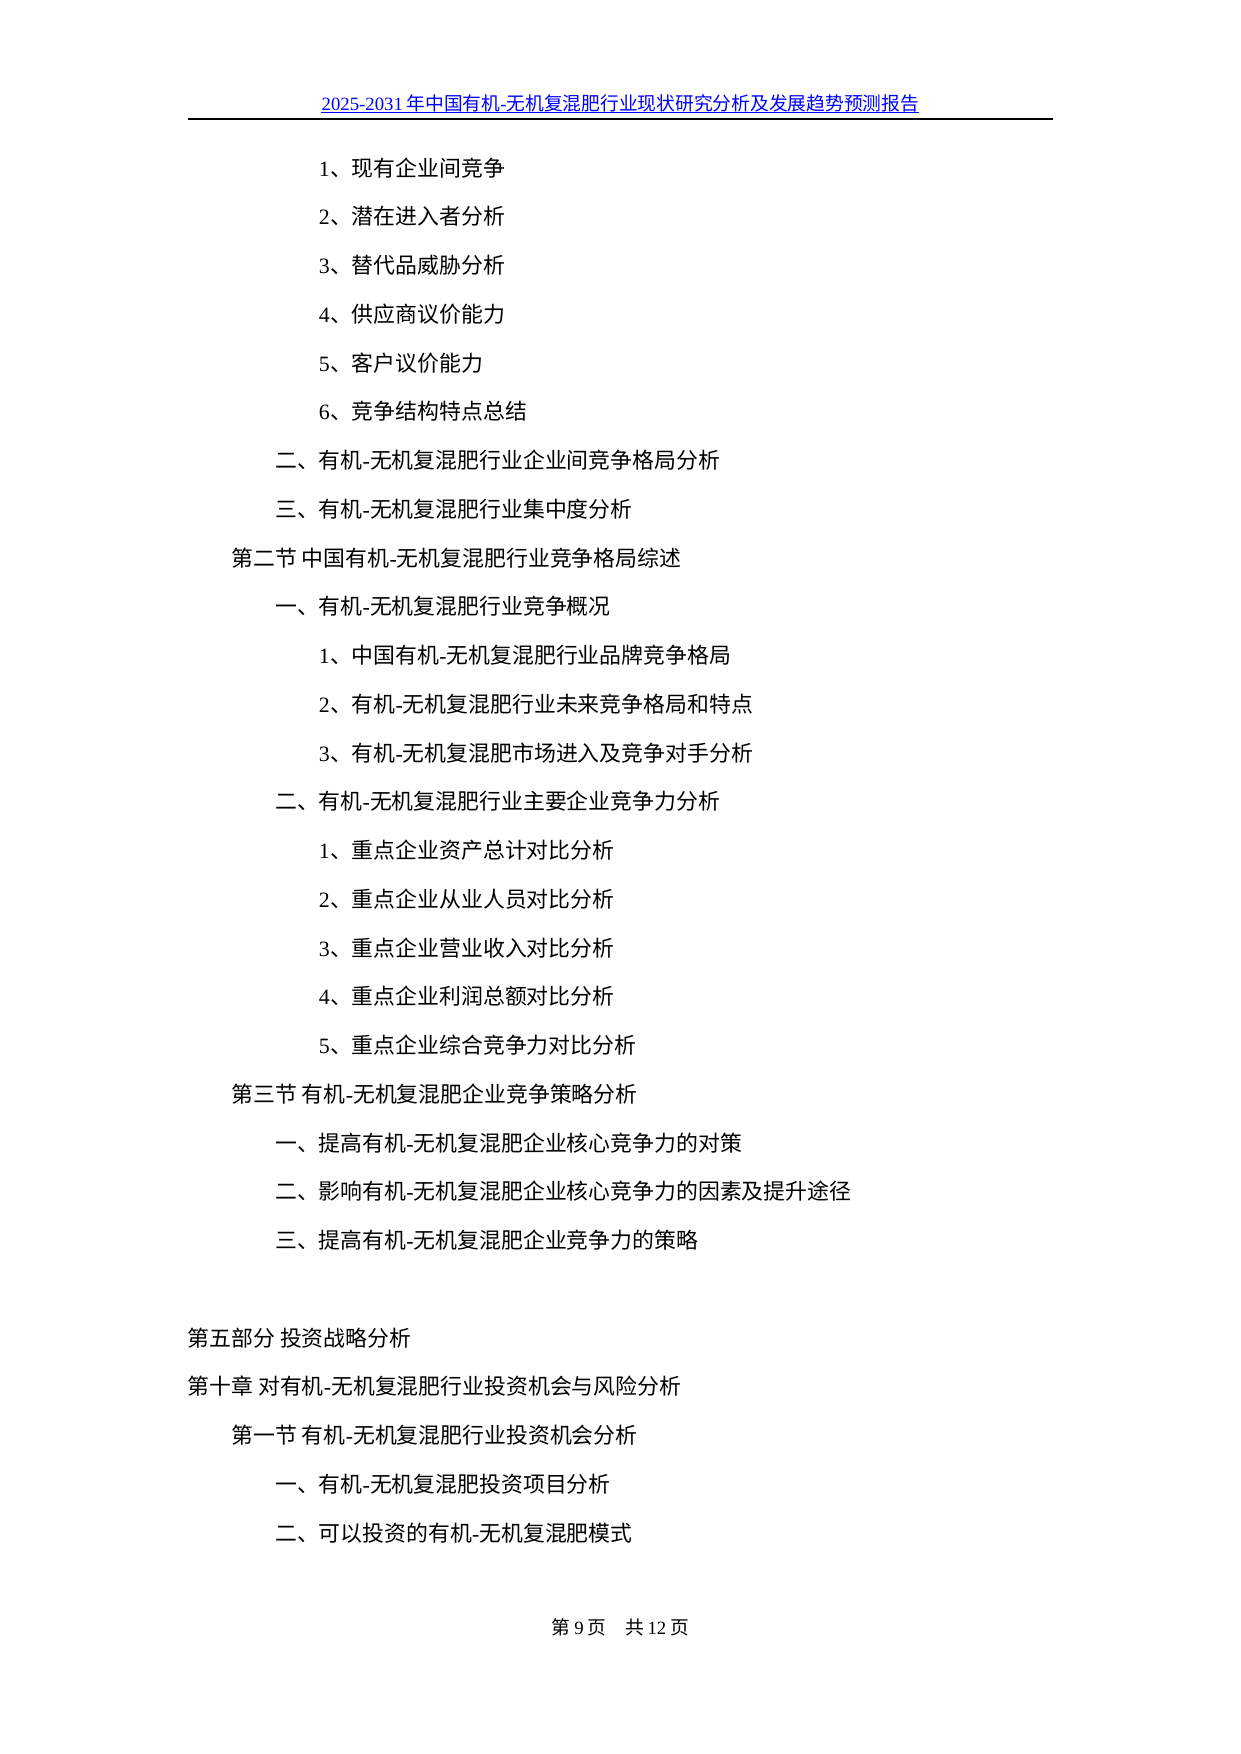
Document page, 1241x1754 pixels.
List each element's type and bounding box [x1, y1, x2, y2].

text [187, 150, 1053, 1548]
